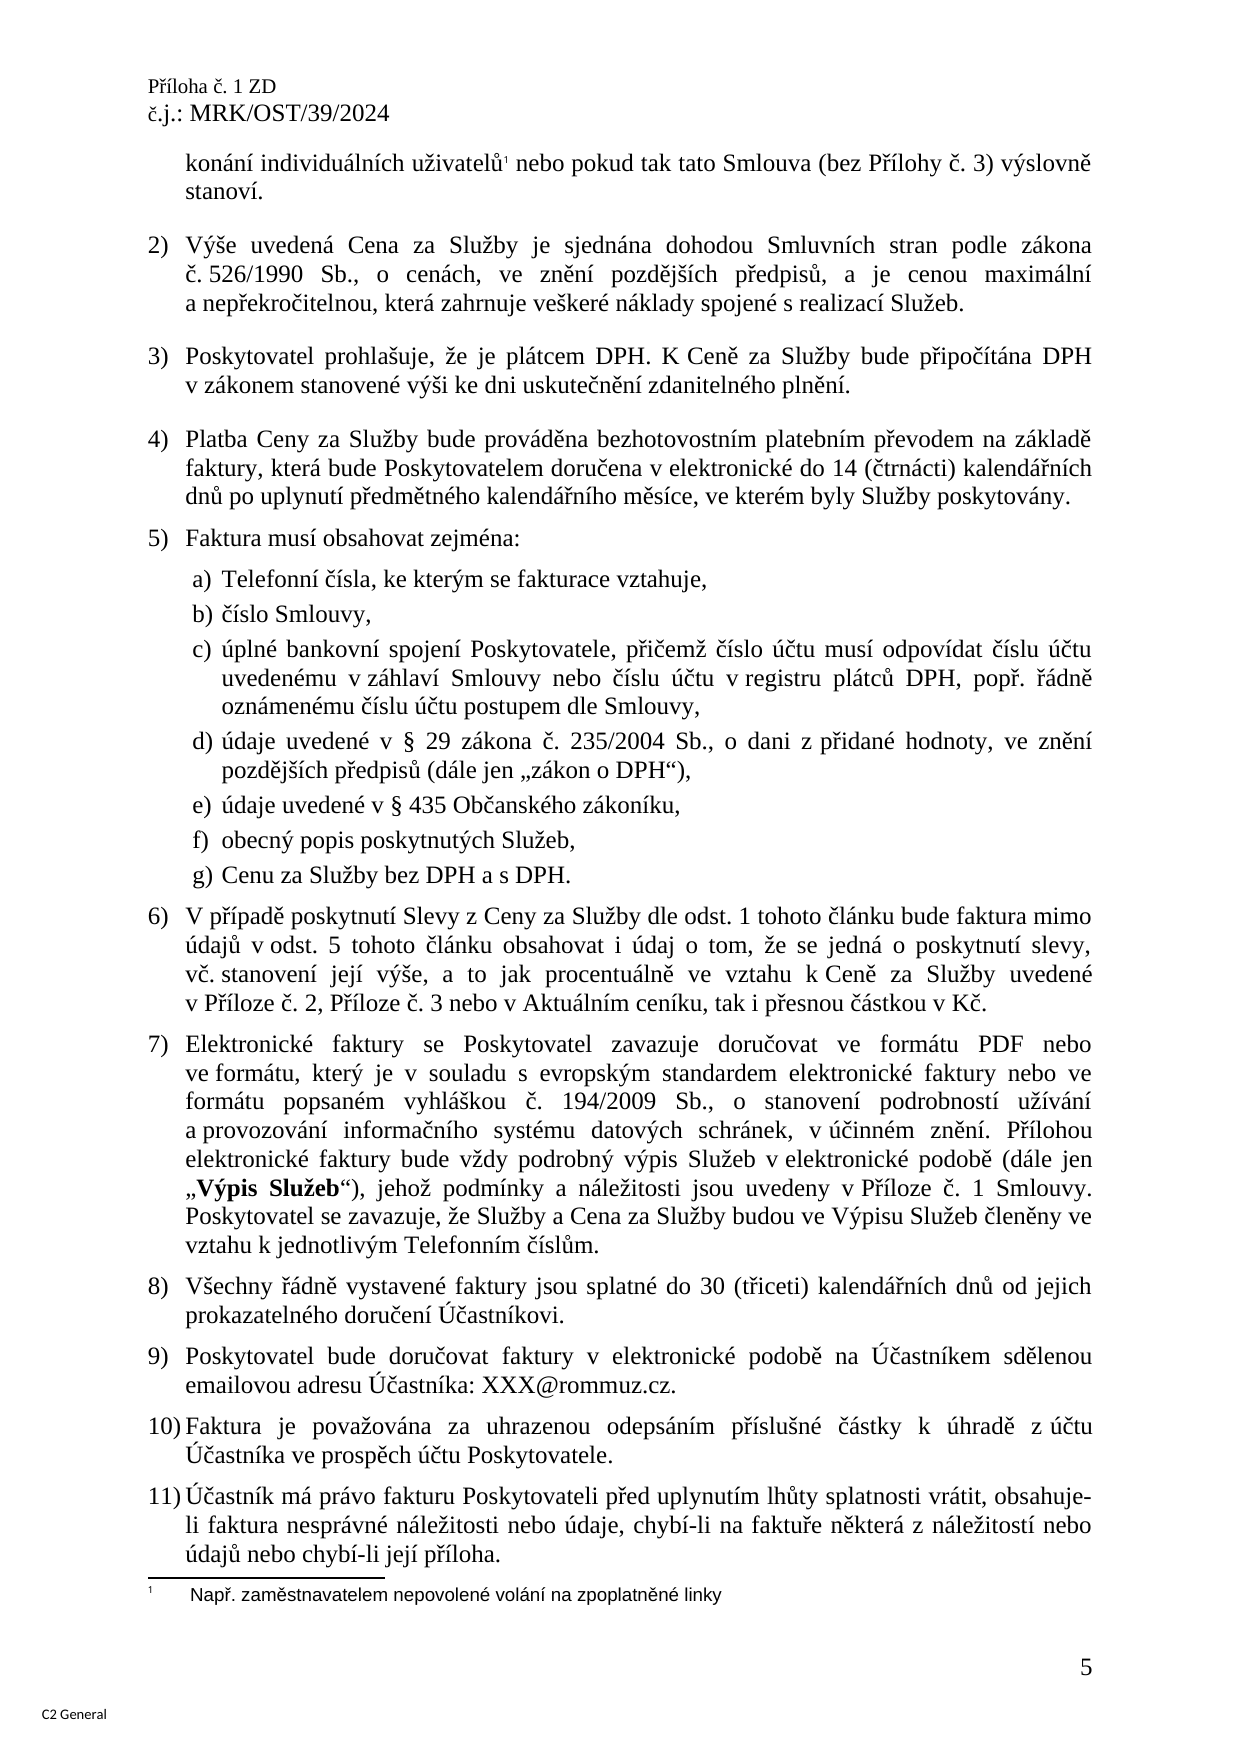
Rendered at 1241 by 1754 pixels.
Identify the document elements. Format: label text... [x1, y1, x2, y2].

list Účastník má právo fakturu Poskytovateli před uplynutím lhůty splatnosti vrátit, obsahuje-li faktura nesprávné náležitosti nebo údaje, chybí-li na faktuře některá z náležitostí nebo údajů nebo chybí-li její příloha. [148, 1481, 1093, 1568]
subtitle obecný popis poskytnutých Služeb, [192, 825, 1093, 854]
subtitle číslo Smlouvy, [192, 599, 1093, 628]
subtitle úplné bankovní spojení Poskytovatele, přičemž číslo účtu musí odpovídat číslu účtu uvedenému v záhlaví Smlouvy nebo číslu účtu v registru plátců DPH, popř. řádně oznámenému číslu účtu postupem dle Smlouvy, [192, 634, 1093, 720]
text Faktura musí obsahovat zejména: [148, 523, 1093, 551]
subtitle údaje uvedené v § 29 zákona č. 235/2004 Sb., o dani z přidané hodnoty, ve znění pozdějších předpisů (dále jen „zákon o DPH“), [192, 726, 1093, 784]
text Všechny řádně vystavené faktury jsou splatné do 30 (třiceti) kalendářních dnů od jejich prokazatelného doručení Účastníkovi. [148, 1271, 1093, 1329]
subtitle Telefonní čísla, ke kterým se fakturace vztahuje, [192, 564, 1093, 593]
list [148, 148, 1093, 205]
text Elektronické faktury se Poskytovatel zavazuje doručovat ve formátu PDF nebo ve formátu, který je v souladu s evropským standardem elektronické faktury nebo ve formátu popsaném vyhláškou č. 194/2009 Sb., o stanovení podrobností užívání a provozování informačního systému datových schránek, v účinném znění. Přílohou elektronické faktury bude vždy podrobný výpis Služeb v elektronické podobě (dále jen „Výpis Služeb“), jehož podmínky a náležitosti jsou uvedeny v Příloze č. 1 Smlouvy. Poskytovatel se zavazuje, že Služby a Cena za Služby budou ve Výpisu Služeb členěny ve vztahu k jednotlivým Telefonním číslům. [148, 1029, 1093, 1259]
text Platba Ceny za Služby bude prováděna bezhotovostním platebním převodem na základě faktury, která bude Poskytovatelem doručena v elektronické do 14 (čtrnácti) kalendářních dnů po uplynutí předmětného kalendářního měsíce, ve kterém byly Služby poskytovány. [148, 424, 1093, 510]
text Poskytovatel prohlašuje, že je plátcem DPH. K Ceně za Služby bude připočítána DPH v zákonem stanovené výši ke dni uskutečnění zdanitelného plnění. [148, 341, 1093, 399]
text V případě poskytnutí Slevy z Ceny za Služby dle odst. 1 tohoto článku bude faktura mimo údajů v odst. 5 tohoto článku obsahovat i údaj o tom, že se jedná o poskytnutí slevy, vč. stanovení její výše, a to jak procentuálně ve vztahu k Ceně za Služby uvedené v Příloze č. 2, Příloze č. 3 nebo v Aktuálním ceníku, tak i přesnou částkou v Kč. [148, 901, 1093, 1016]
list Faktura je považována za uhrazenou odepsáním příslušné částky k úhradě z účtu Účastníka ve prospěch účtu Poskytovatele. [148, 1411, 1093, 1469]
list Výše uvedená Cena za Služby je sjednána dohodou Smluvních stran podle zákona č. 526/1990 Sb., o cenách, ve znění pozdějších předpisů, a je cenou maximální a nepřekročitelnou, která zahrnuje veškeré náklady spojené s realizací Služeb. [148, 230, 1093, 316]
subtitle údaje uvedené v § 435 Občanského zákoníku, [192, 790, 1093, 819]
subtitle Cenu za Služby bez DPH a s DPH. [192, 860, 1093, 889]
text Poskytovatel bude doručovat faktury v elektronické podobě na Účastníkem sdělenou emailovou adresu Účastníka: @rommuz.cz. [148, 1341, 1093, 1399]
